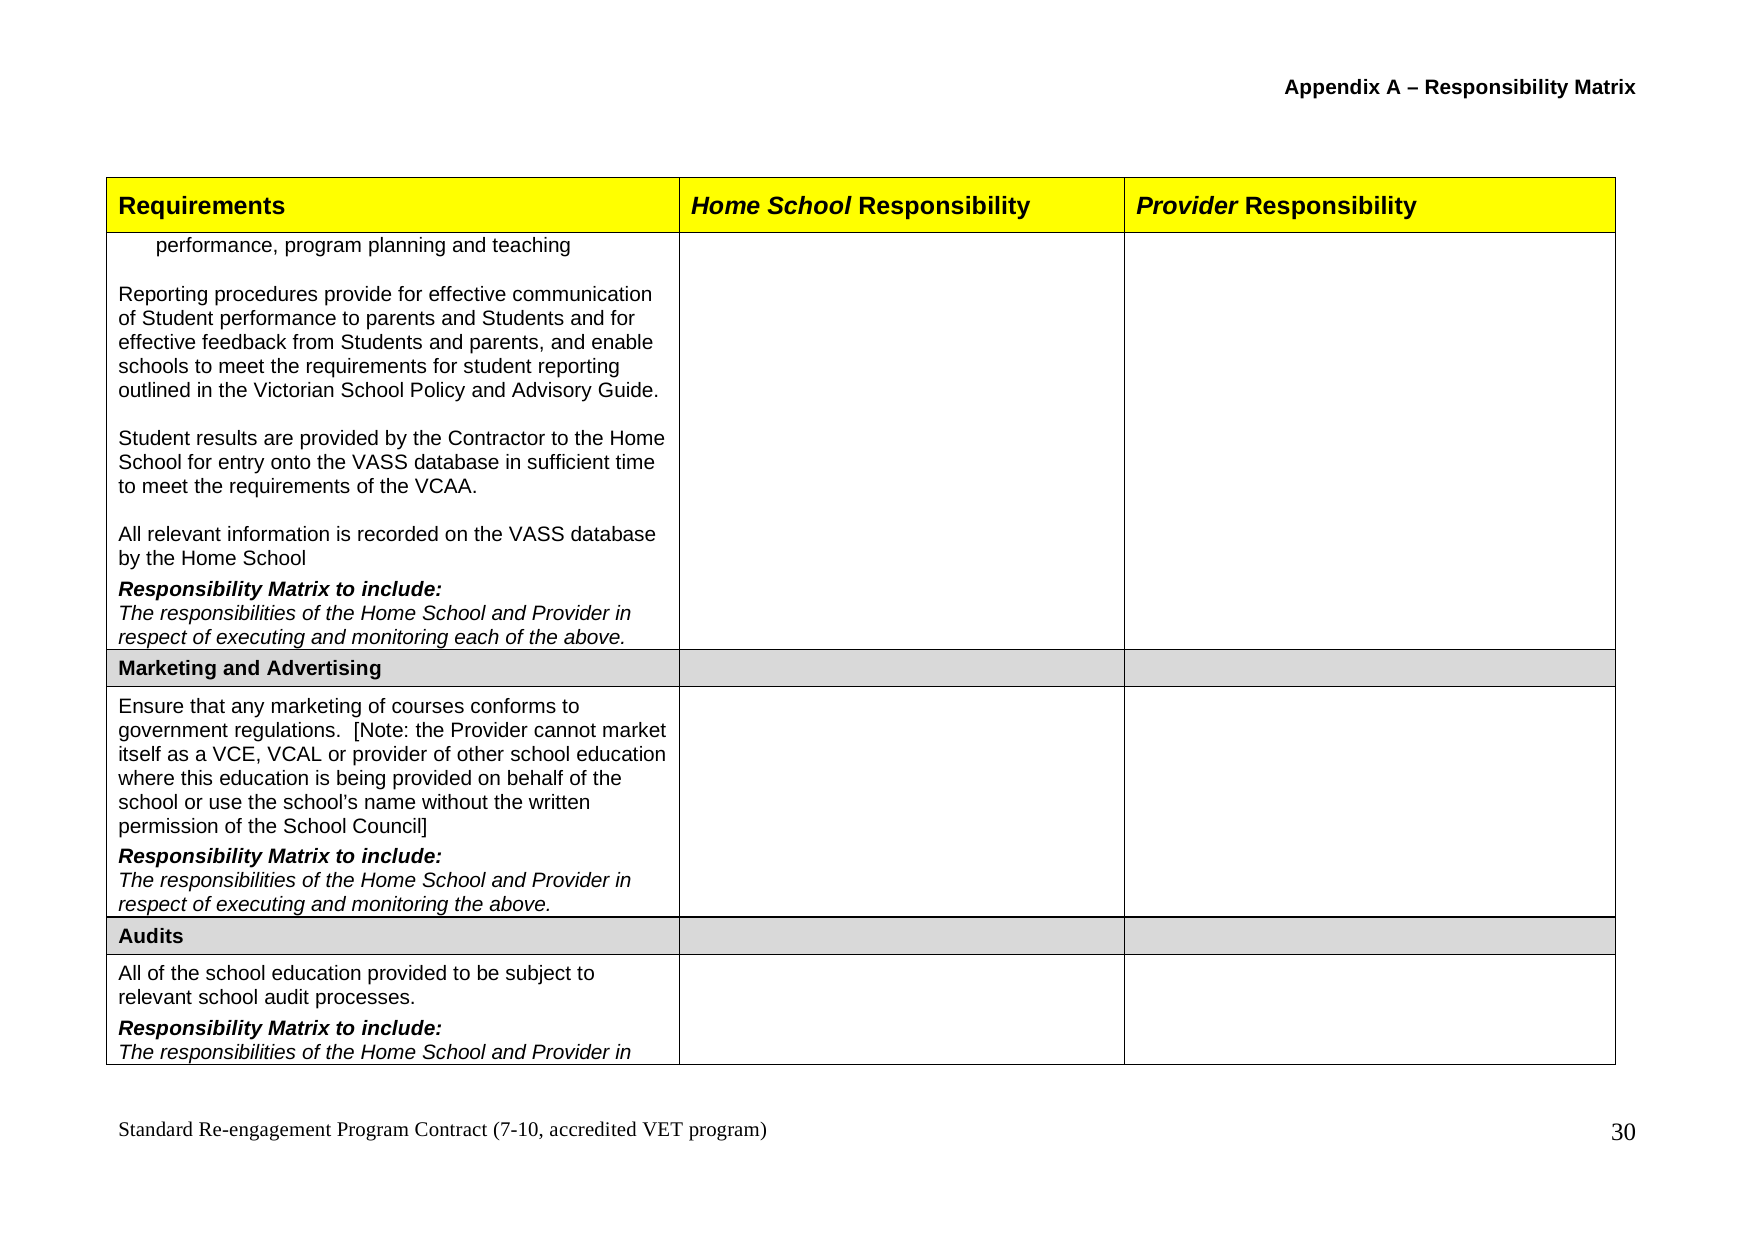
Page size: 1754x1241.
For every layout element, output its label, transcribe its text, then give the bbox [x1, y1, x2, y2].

table_cell [680, 233, 1124, 649]
table_cell [1125, 918, 1615, 954]
table_cell [680, 687, 1124, 916]
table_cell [107, 955, 679, 1064]
table_cell [680, 918, 1124, 954]
table_cell [1125, 955, 1615, 1064]
table_header Home School Responsibility [680, 178, 1124, 232]
table_cell Audits [107, 918, 679, 954]
table_cell [1125, 687, 1615, 916]
table_cell Marketing and Advertising [107, 650, 679, 686]
table_cell [680, 955, 1124, 1064]
table_header Requirements [107, 178, 679, 232]
table_cell [680, 650, 1124, 686]
table_header Provider Responsibility [1125, 178, 1615, 232]
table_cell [107, 233, 679, 649]
table_cell [1125, 650, 1615, 686]
table_cell Ensure that any marketing of courses conforms to government regulations. [Note: the Provider cannot market itself as a VCE, VCAL or provider of other school education where this education is being provided on behalf of the school or use the school’s name without the written permission of the School Council] Responsibility Matrix to include: The responsibilities of the Home School and Provider in respect of executing and monitoring the above. [107, 687, 679, 916]
table_cell [1125, 233, 1615, 649]
